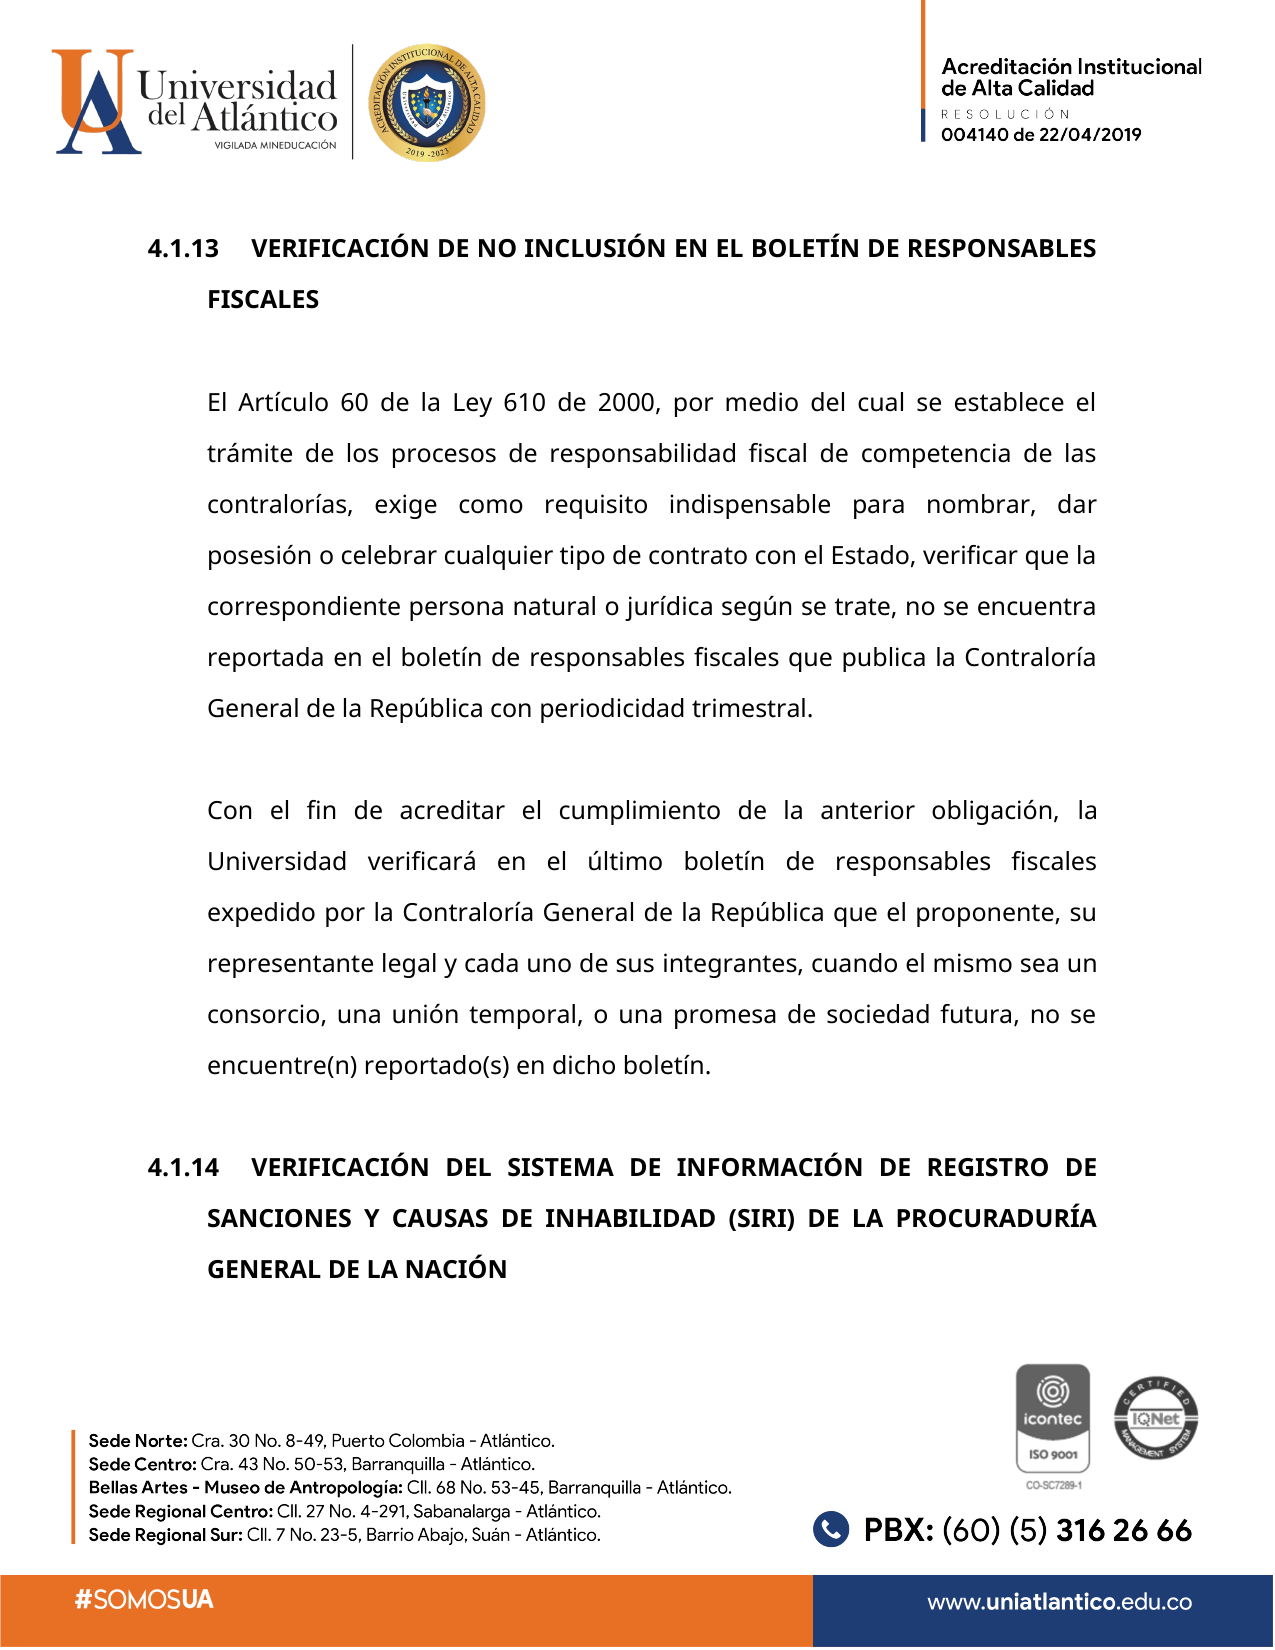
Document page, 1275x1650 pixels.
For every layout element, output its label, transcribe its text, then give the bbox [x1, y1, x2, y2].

list VERIFICACIÓN DE NO INCLUSIÓN EN EL BOLETÍN DE RESPONSABLES FISCALES [148, 231, 1098, 316]
list Con el fin de acreditar el cumplimiento de la anterior obligación, la Universidad verificará en el último boletín de responsables fiscales expedido por la Contraloría General de la República que el proponente, su representante legal y cada uno de sus integrantes, cuando el mismo sea un consorcio, una unión temporal, o una promesa de sociedad futura, no se encuentre(n) reportado(s) en dicho boletín. [207, 792, 1098, 1082]
list El Artículo 60 de la Ley 610 de 2000, por medio del cual se establece el trámite de los procesos de responsabilidad fiscal de competencia de las contralorías, exige como requisito indispensable para nombrar, dar posesión o celebrar cualquier tipo de contrato con el Estado, verificar que la correspondiente persona natural o jurídica según se trate, no se encuentra reportada en el boletín de responsables fiscales que publica la Contraloría General de la República con periodicidad trimestral. [207, 384, 1098, 724]
picture [0, 1357, 1273, 1647]
picture [921, 0, 1202, 142]
list VERIFICACIÓN DEL SISTEMA DE INFORMACIÓN DE REGISTRO DE SANCIONES Y CAUSAS DE INHABILIDAD (SIRI) DE LA PROCURADURÍA GENERAL DE LA NACIÓN [148, 1150, 1098, 1286]
picture [51, 43, 486, 162]
